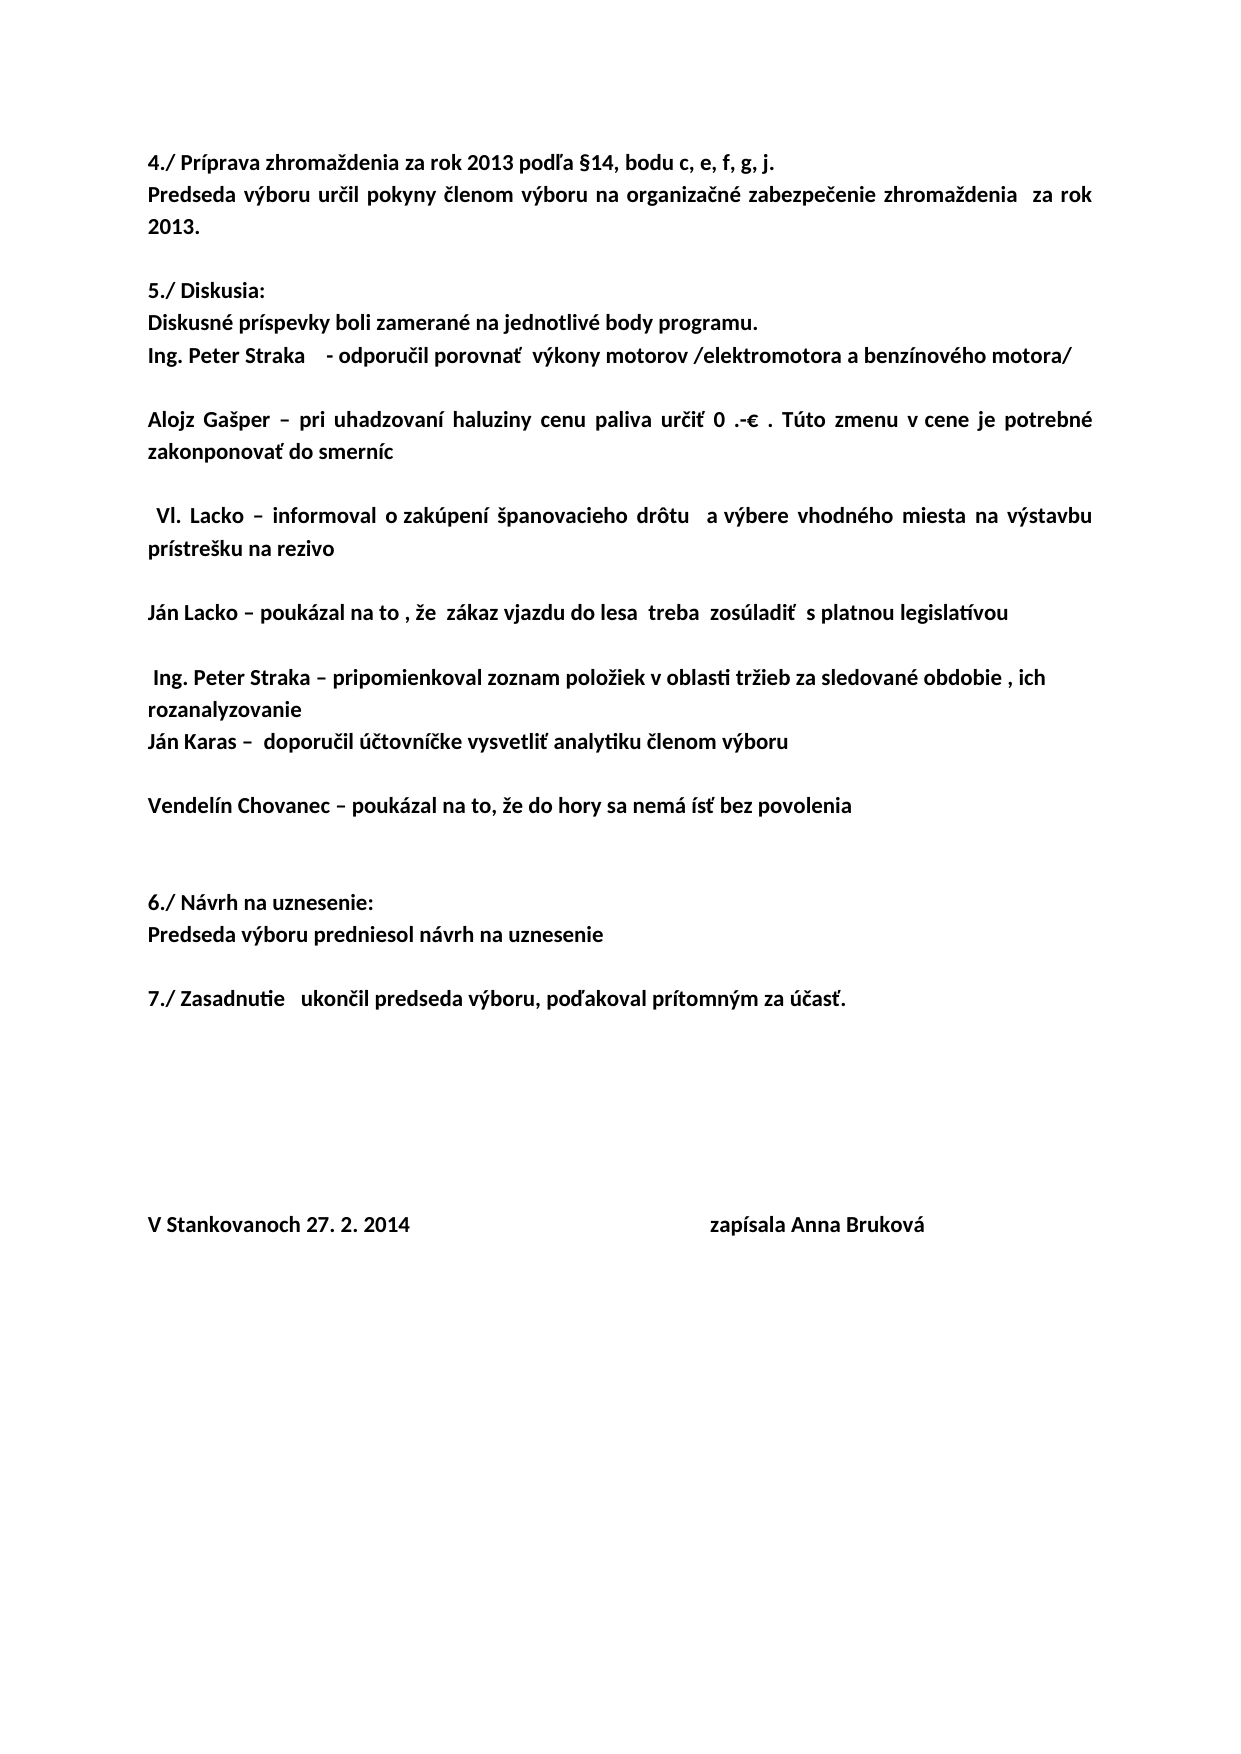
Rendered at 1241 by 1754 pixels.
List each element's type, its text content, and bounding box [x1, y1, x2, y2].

list 7./ Zasadnutie ukončil predseda výboru, poďakoval prítomným za účasť. [148, 984, 1093, 1012]
list Ing. Peter Straka – pripomienkoval zoznam položiek v oblasti tržieb za sledované obdobie , ich [148, 663, 1093, 691]
list Ján Karas – doporučil účtovníčke vysvetliť analytiku členom výboru [148, 727, 1093, 755]
list Vendelín Chovanec – poukázal na to, že do hory sa nemá ísť bez povolenia [148, 791, 1093, 819]
list V Stankovanoch 27. 2. 2014 zapísala Anna Bruková [148, 1210, 1093, 1238]
list Predseda výboru určil pokyny členom výboru na organizačné zabezpečenie zhromaždenia za rok 2013. [148, 180, 1093, 240]
list Vl. Lacko – informoval o zakúpení španovacieho drôtu a výbere vhodného miesta na výstavbu prístrešku na rezivo [148, 502, 1093, 562]
list 6./ Návrh na uznesenie: [148, 888, 1093, 916]
list Ján Lacko – poukázal na to , že zákaz vjazdu do lesa treba zosúladiť s platnou legislatívou [148, 598, 1093, 626]
list 5./ Diskusia: [148, 276, 1093, 304]
list Predseda výboru predniesol návrh na uznesenie [148, 920, 1093, 948]
list Diskusné príspevky boli zamerané na jednotlivé body programu. [148, 308, 1093, 337]
list rozanalyzovanie [148, 695, 1093, 723]
list Alojz Gašper – pri uhadzovaní haluziny cenu paliva určiť 0 .-€ . Túto zmenu v cene je potrebné zakonponovať do smerníc [148, 405, 1093, 465]
list Ing. Peter Straka - odporučil porovnať výkony motorov /elektromotora a benzínového motora/ [148, 341, 1093, 369]
list 4./ Príprava zhromaždenia za rok 2013 podľa §14, bodu c, e, f, g, j. [148, 148, 1093, 176]
